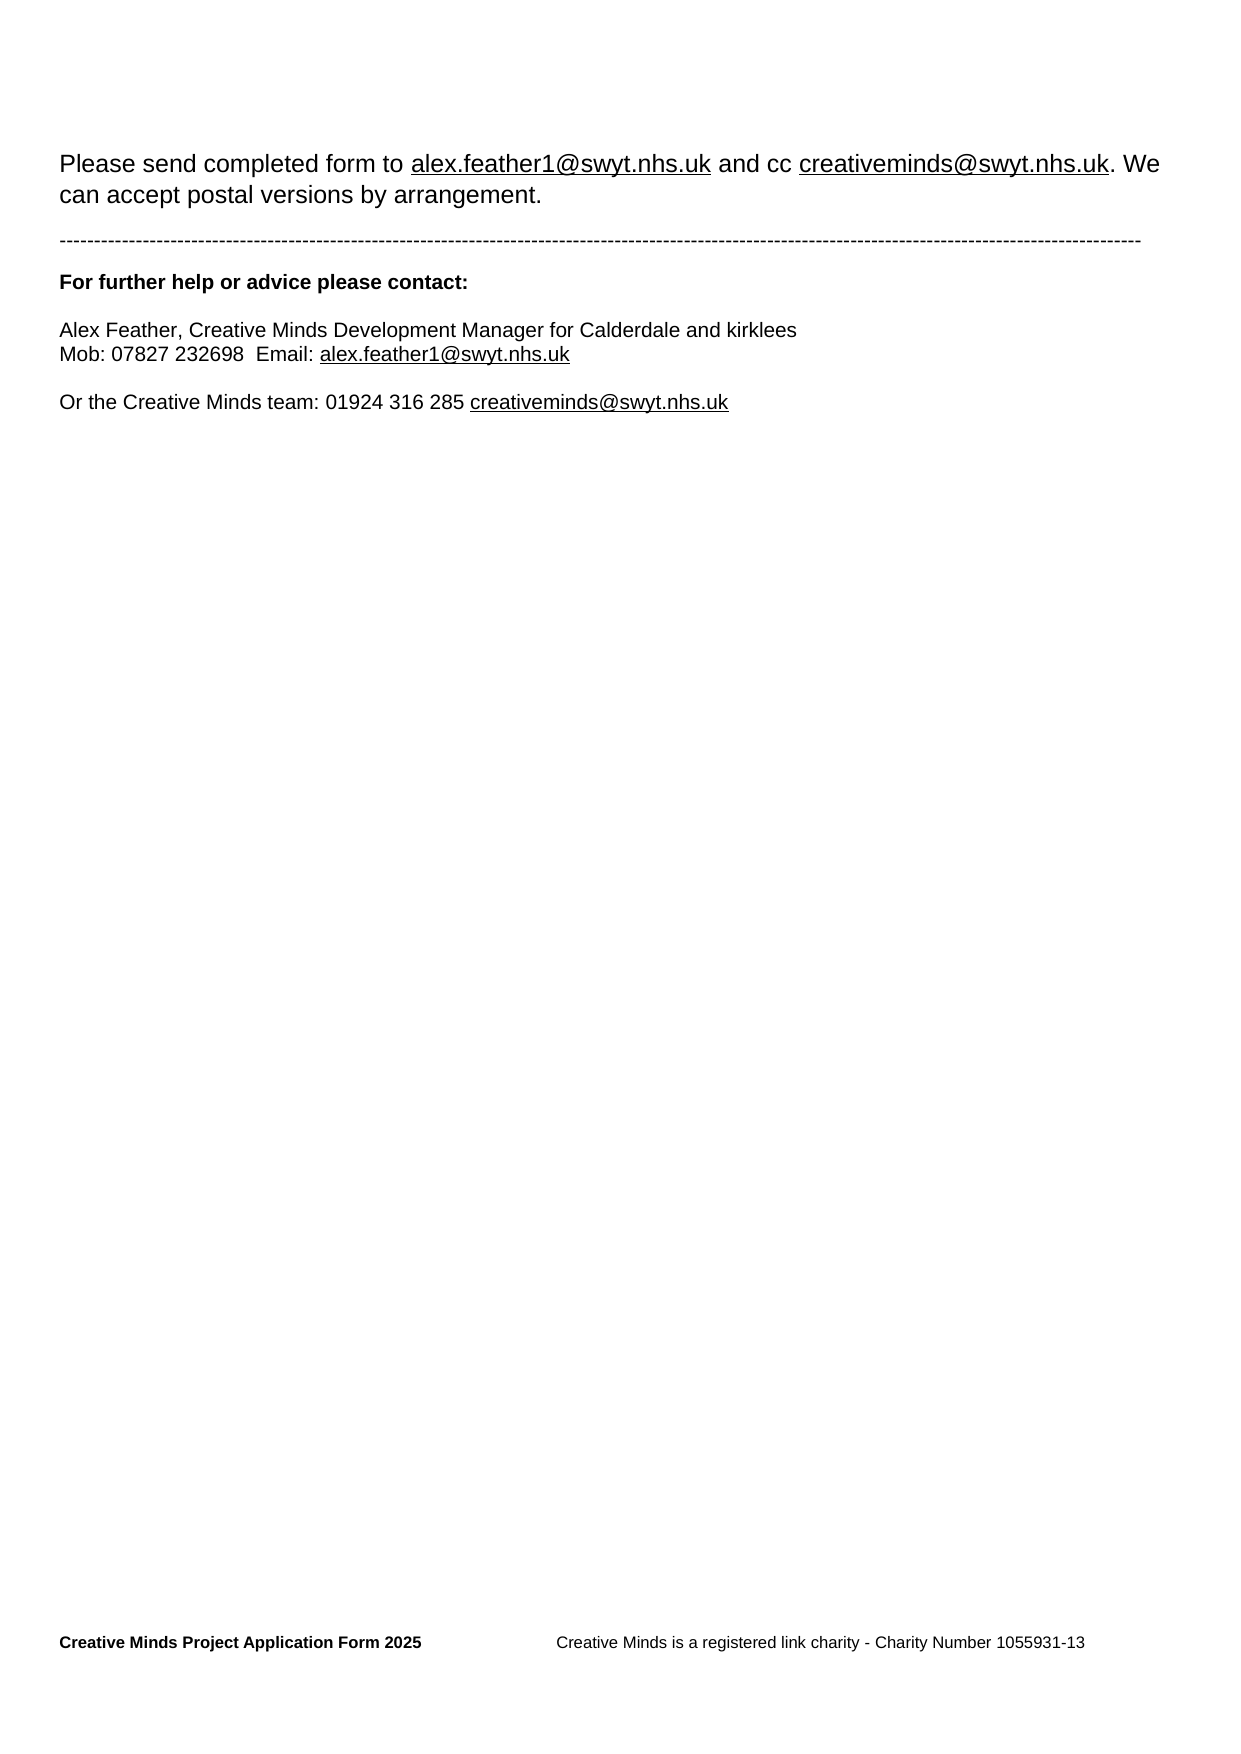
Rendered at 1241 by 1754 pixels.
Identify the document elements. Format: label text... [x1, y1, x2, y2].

text Please send completed form to alex.feather1@swyt.nhs.uk and cc creativeminds@swyt.nhs.uk. We can accept postal versions by arrangement. [59, 149, 1169, 208]
text For further help or advice please contact: [59, 270, 1181, 294]
text Alex Feather, Creative Minds Development Manager for Calderdale and kirklees [59, 318, 1181, 342]
text Mob: 07827 232698 Email: alex.feather1@swyt.nhs.uk [59, 342, 1181, 366]
text Or the Creative Minds team: 01924 316 285 creativeminds@swyt.nhs.uk [0, 390, 1181, 414]
text ------------------------------------------------------------------------------------------------------------------------------------------------------------ [59, 227, 1169, 251]
